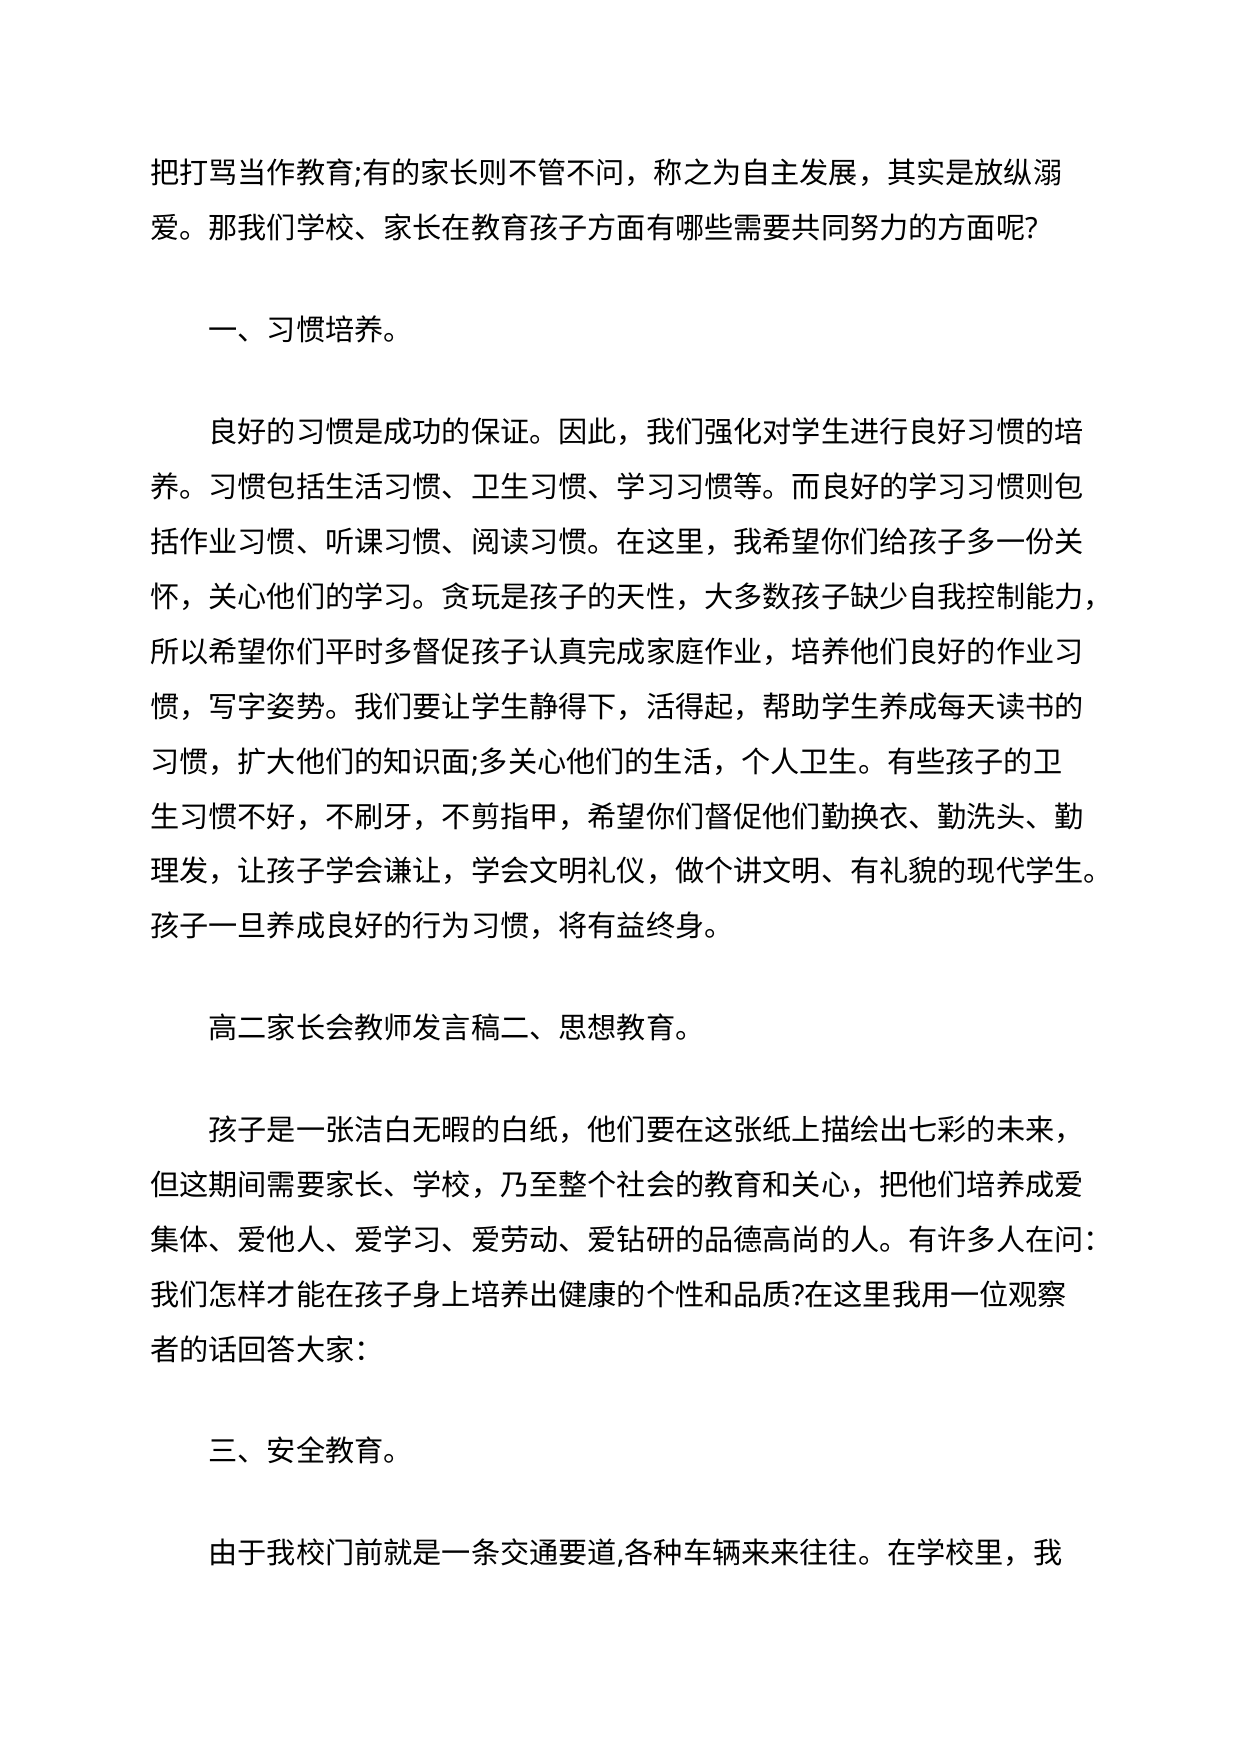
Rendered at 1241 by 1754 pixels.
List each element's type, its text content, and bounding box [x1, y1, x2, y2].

text 孩子是一张洁白无暇的白纸，他们要在这张纸上描绘出七彩的未来，但这期间需要家长、学校，乃至整个社会的教育和关心，把他们培养成爱集体、爱他人、爱学习、爱劳动、爱钻研的品德高尚的人。有许多人在问：我们怎样才能在孩子身上培养出健康的个性和品质?在这里我用一位观察者的话回答大家： [150, 1106, 1090, 1368]
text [150, 150, 1090, 247]
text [150, 1530, 1090, 1572]
text 三、安全教育。 [150, 1428, 1090, 1470]
text 良好的习惯是成功的保证。因此，我们强化对学生进行良好习惯的培养。习惯包括生活习惯、卫生习惯、学习习惯等。而良好的学习习惯则包括作业习惯、听课习惯、阅读习惯。在这里，我希望你们给孩子多一份关怀，关心他们的学习。贪玩是孩子的天性，大多数孩子缺少自我控制能力，所以希望你们平时多督促孩子认真完成家庭作业，培养他们良好的作业习惯，写字姿势。我们要让学生静得下，活得起，帮助学生养成每天读书的习惯，扩大他们的知识面;多关心他们的生活，个人卫生。有些孩子的卫生习惯不好，不刷牙，不剪指甲，希望你们督促他们勤换衣、勤洗头、勤理发，让孩子学会谦让，学会文明礼仪，做个讲文明、有礼貌的现代学生。孩子一旦养成良好的行为习惯，将有益终身。 [150, 409, 1090, 945]
text 一、习惯培养。 [150, 307, 1090, 349]
text 高二家长会教师发言稿二、思想教育。 [150, 1005, 1090, 1047]
